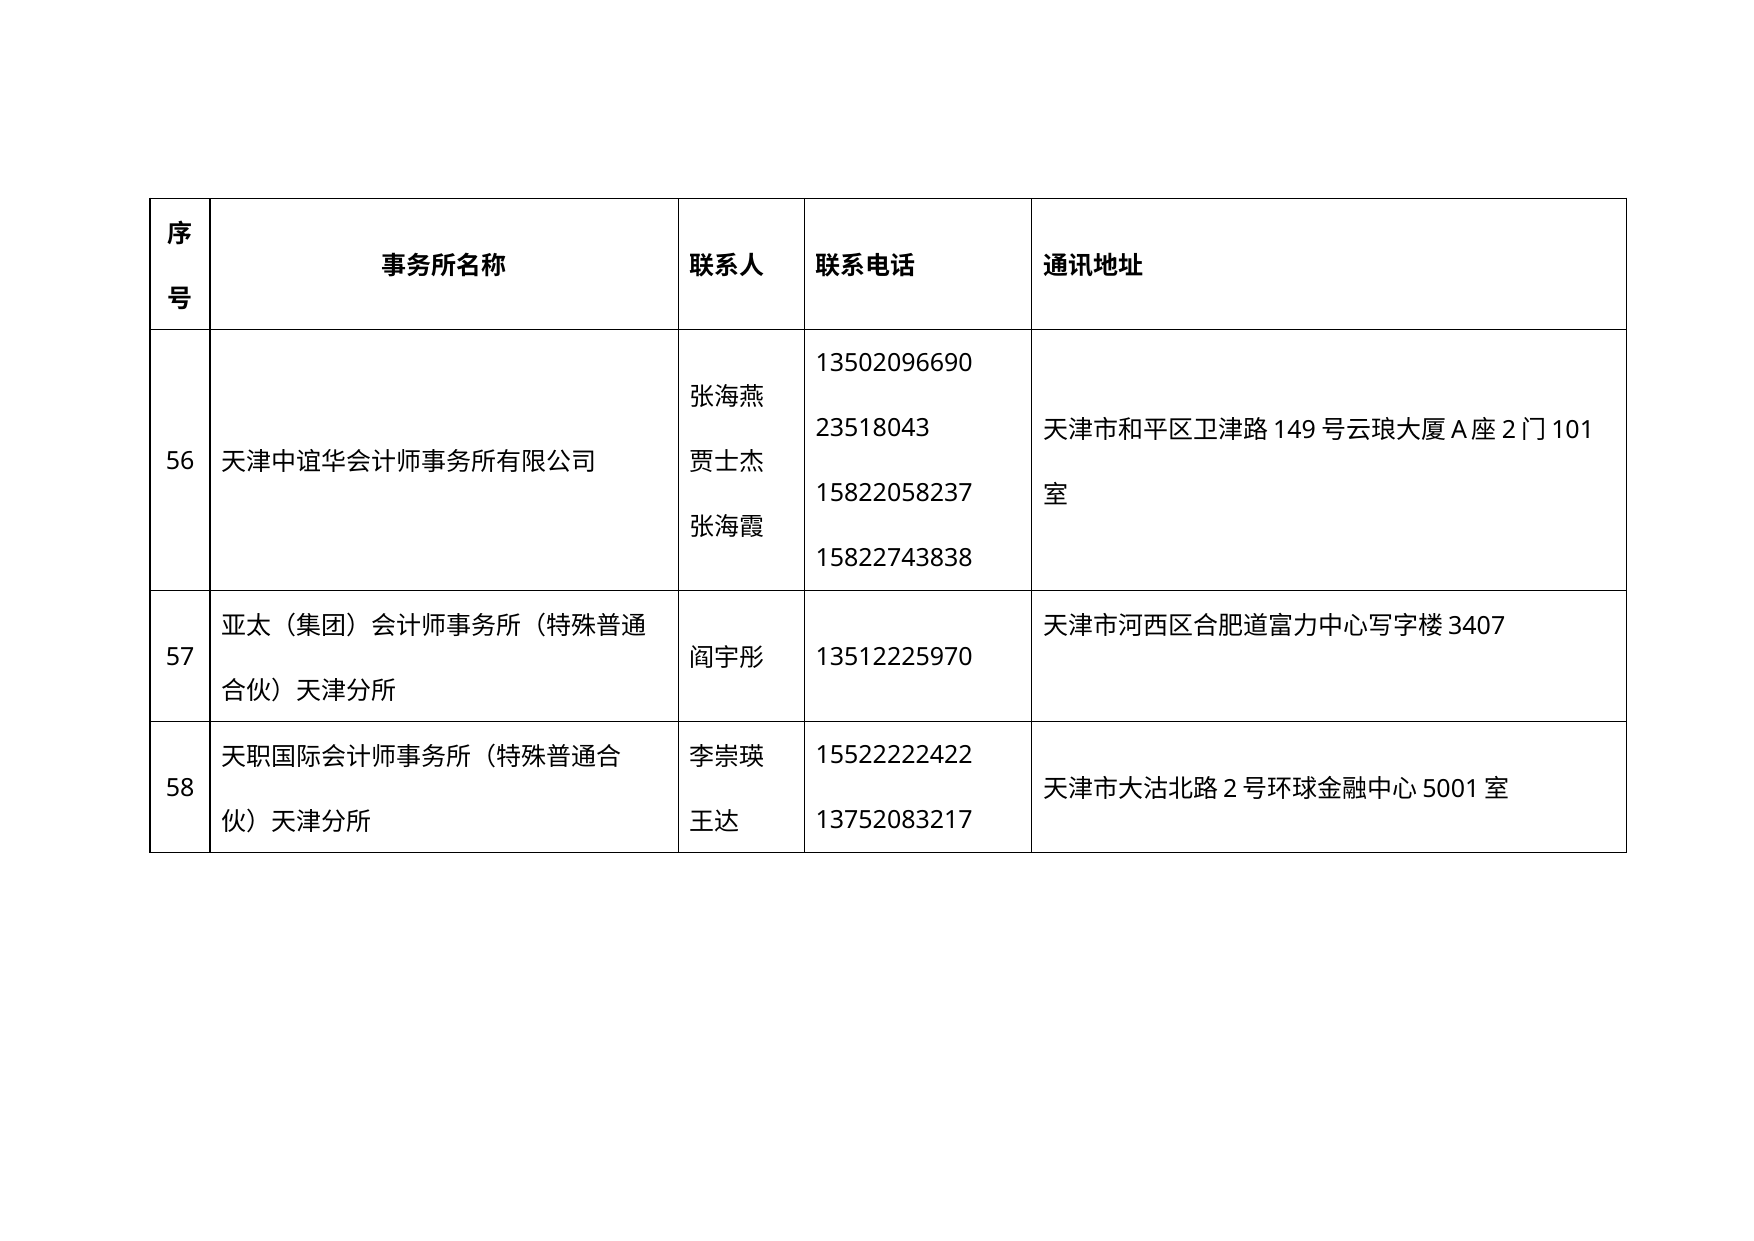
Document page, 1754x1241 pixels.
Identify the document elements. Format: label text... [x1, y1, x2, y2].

table_header 通讯地址 [1032, 199, 1626, 329]
table_cell 天津市大沽北路2号环球金融中心5001室 [1032, 722, 1626, 852]
table_cell 56 [151, 330, 209, 590]
table_header 联系人 [679, 199, 804, 329]
table_header 事务所名称 [211, 199, 678, 329]
table_cell 天津市河西区合肥道富力中心写字楼3407 [1032, 591, 1626, 721]
table_cell 天职国际会计师事务所（特殊普通合伙）天津分所 [211, 722, 678, 852]
table_cell 13512225970 [805, 591, 1031, 721]
table_cell 13502096690 23518043 15822058237 15822743838 [805, 330, 1031, 590]
table_cell 张海燕 贾士杰 张海霞 [679, 330, 804, 590]
table_cell 58 [151, 722, 209, 852]
table_cell 天津市和平区卫津路149号云琅大厦A座2门101室 [1032, 330, 1626, 590]
table_header 序号 [151, 199, 209, 329]
table_cell 亚太（集团）会计师事务所（特殊普通合伙）天津分所 [211, 591, 678, 721]
table_cell 15522222422 13752083217 [805, 722, 1031, 852]
table_cell 李崇瑛 王达 [679, 722, 804, 852]
table_cell 57 [151, 591, 209, 721]
table_header 联系电话 [805, 199, 1031, 329]
table_cell 天津中谊华会计师事务所有限公司 [211, 330, 678, 590]
table_cell 阎宇彤 [679, 591, 804, 721]
